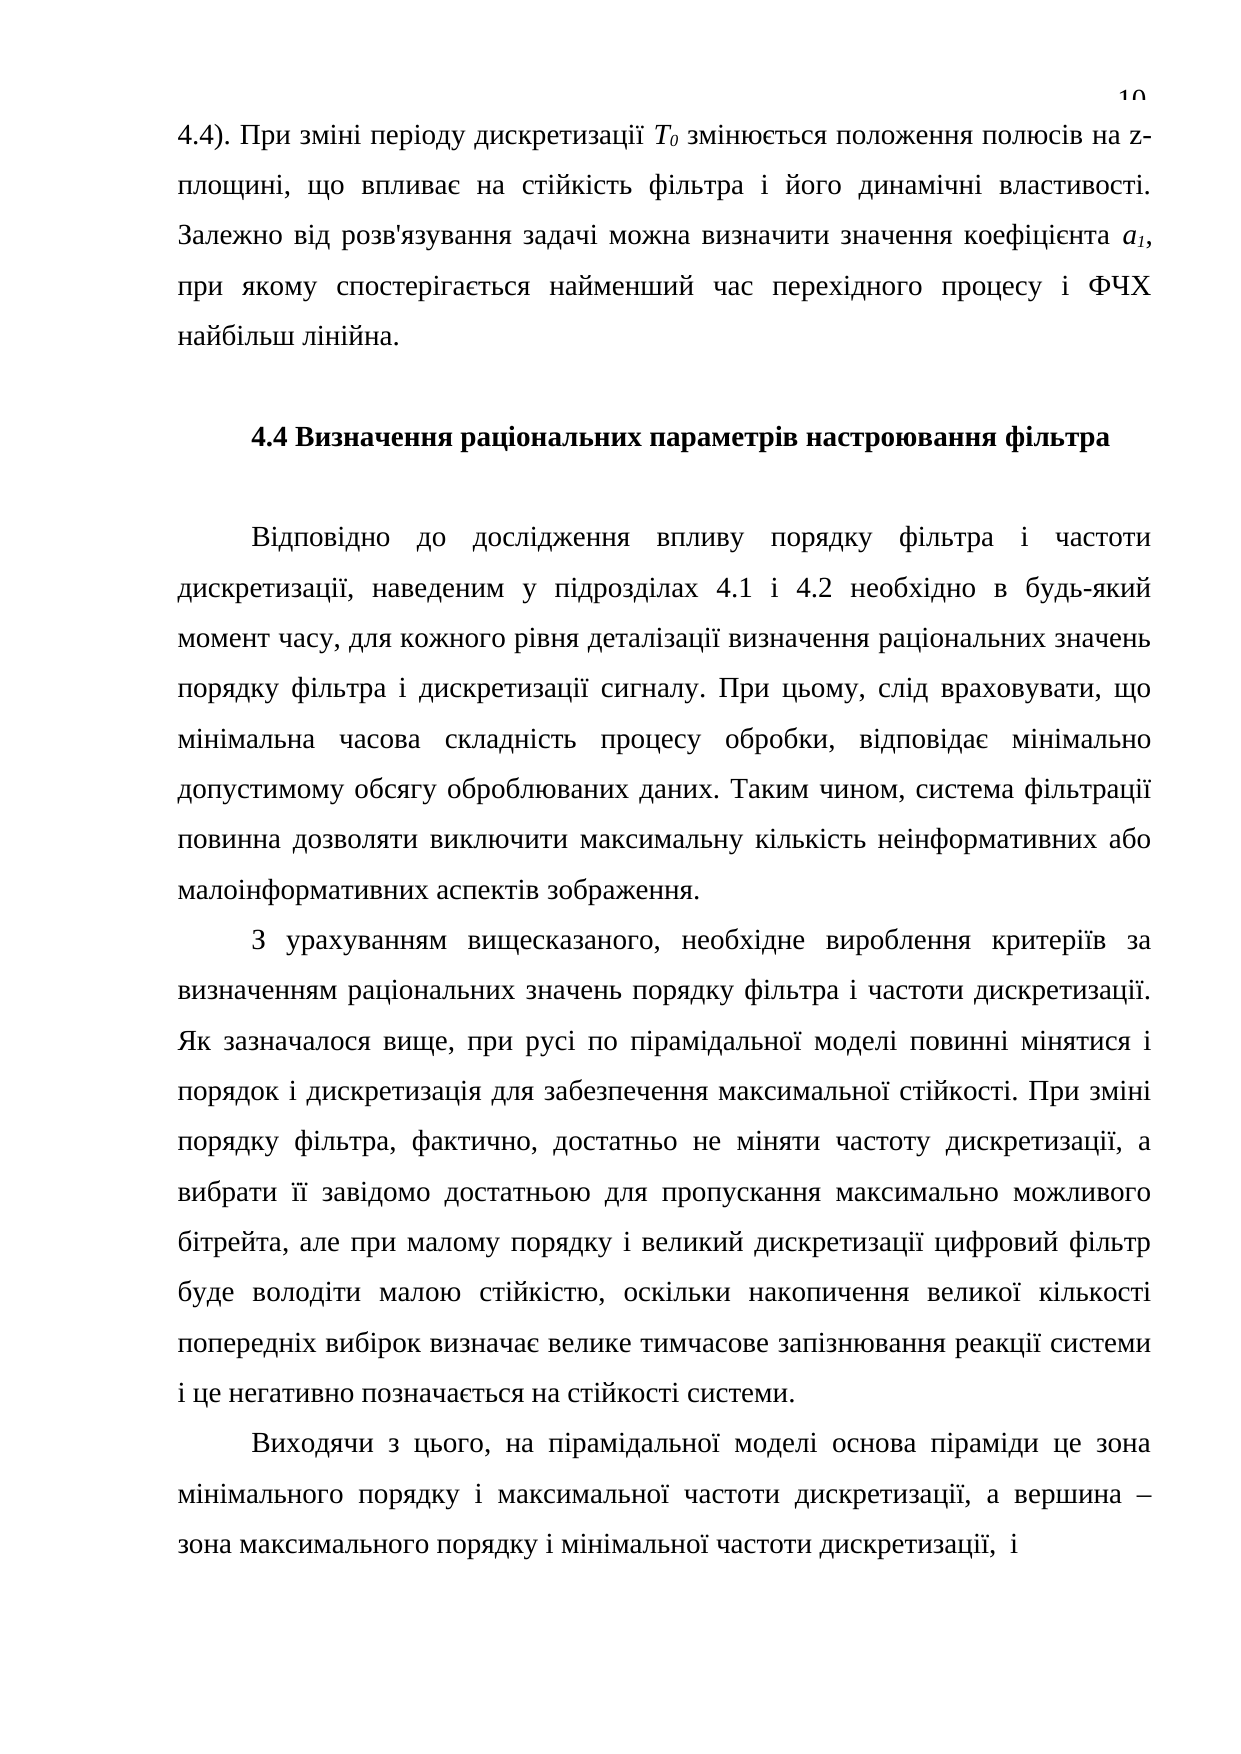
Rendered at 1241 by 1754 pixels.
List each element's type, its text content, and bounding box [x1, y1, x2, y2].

text Відповідно до дослідження впливу порядку фільтра і частоти дискретизації, наведеним у підрозділах 4.1 і 4.2 необхідно в будь-який момент часу, для кожного рівня деталізації визначення раціональних значень порядку фільтра і дискретизації сигналу. При цьому, слід враховувати, що мінімальна часова складність процесу обробки, відповідає мінімально допустимому обсягу оброблюваних даних. Таким чином, система фільтрації повинна дозволяти виключити максимальну кількість неінформативних або малоінформативних аспектів зображення. [177, 519, 1152, 905]
text 4.4). При зміні періоду дискретизації Т0 змінюється положення полюсів на z- площині, що впливає на стійкість фільтра і його динамічні властивості. Залежно від розв'язування задачі можна визначити значення коефіцієнта а1, при якому спостерігається найменший час перехідного процесу і ФЧХ найбільш лінійна. [177, 117, 1152, 352]
text Виходячи з цього, на пірамідальної моделі основа піраміди це зона мінімального порядку і максимальної частоти дискретизації, а вершина – зона максимального порядку і мінімальної частоти дискретизації, і [177, 1426, 1152, 1560]
text З урахуванням вищесказаного, необхідне вироблення критеріїв за визначенням раціональних значень порядку фільтра і частоти дискретизації. Як зазначалося вище, при русі по пірамідальної моделі повинні мінятися і порядок і дискретизація для забезпечення максимальної стійкості. При зміні порядку фільтра, фактично, достатньо не міняти частоту дискретизації, а вибрати її завідомо достатньою для пропускання максимально можливого бітрейта, але при малому порядку і великий дискретизації цифровий фільтр буде володіти малою стійкістю, оскільки накопичення великої кількості попередніх вибірок визначає велике тимчасове запізнювання реакції системи і це негативно позначається на стійкості системи. [177, 922, 1152, 1408]
subtitle Визначення раціональних параметрів настроювання фільтра [251, 419, 1240, 453]
